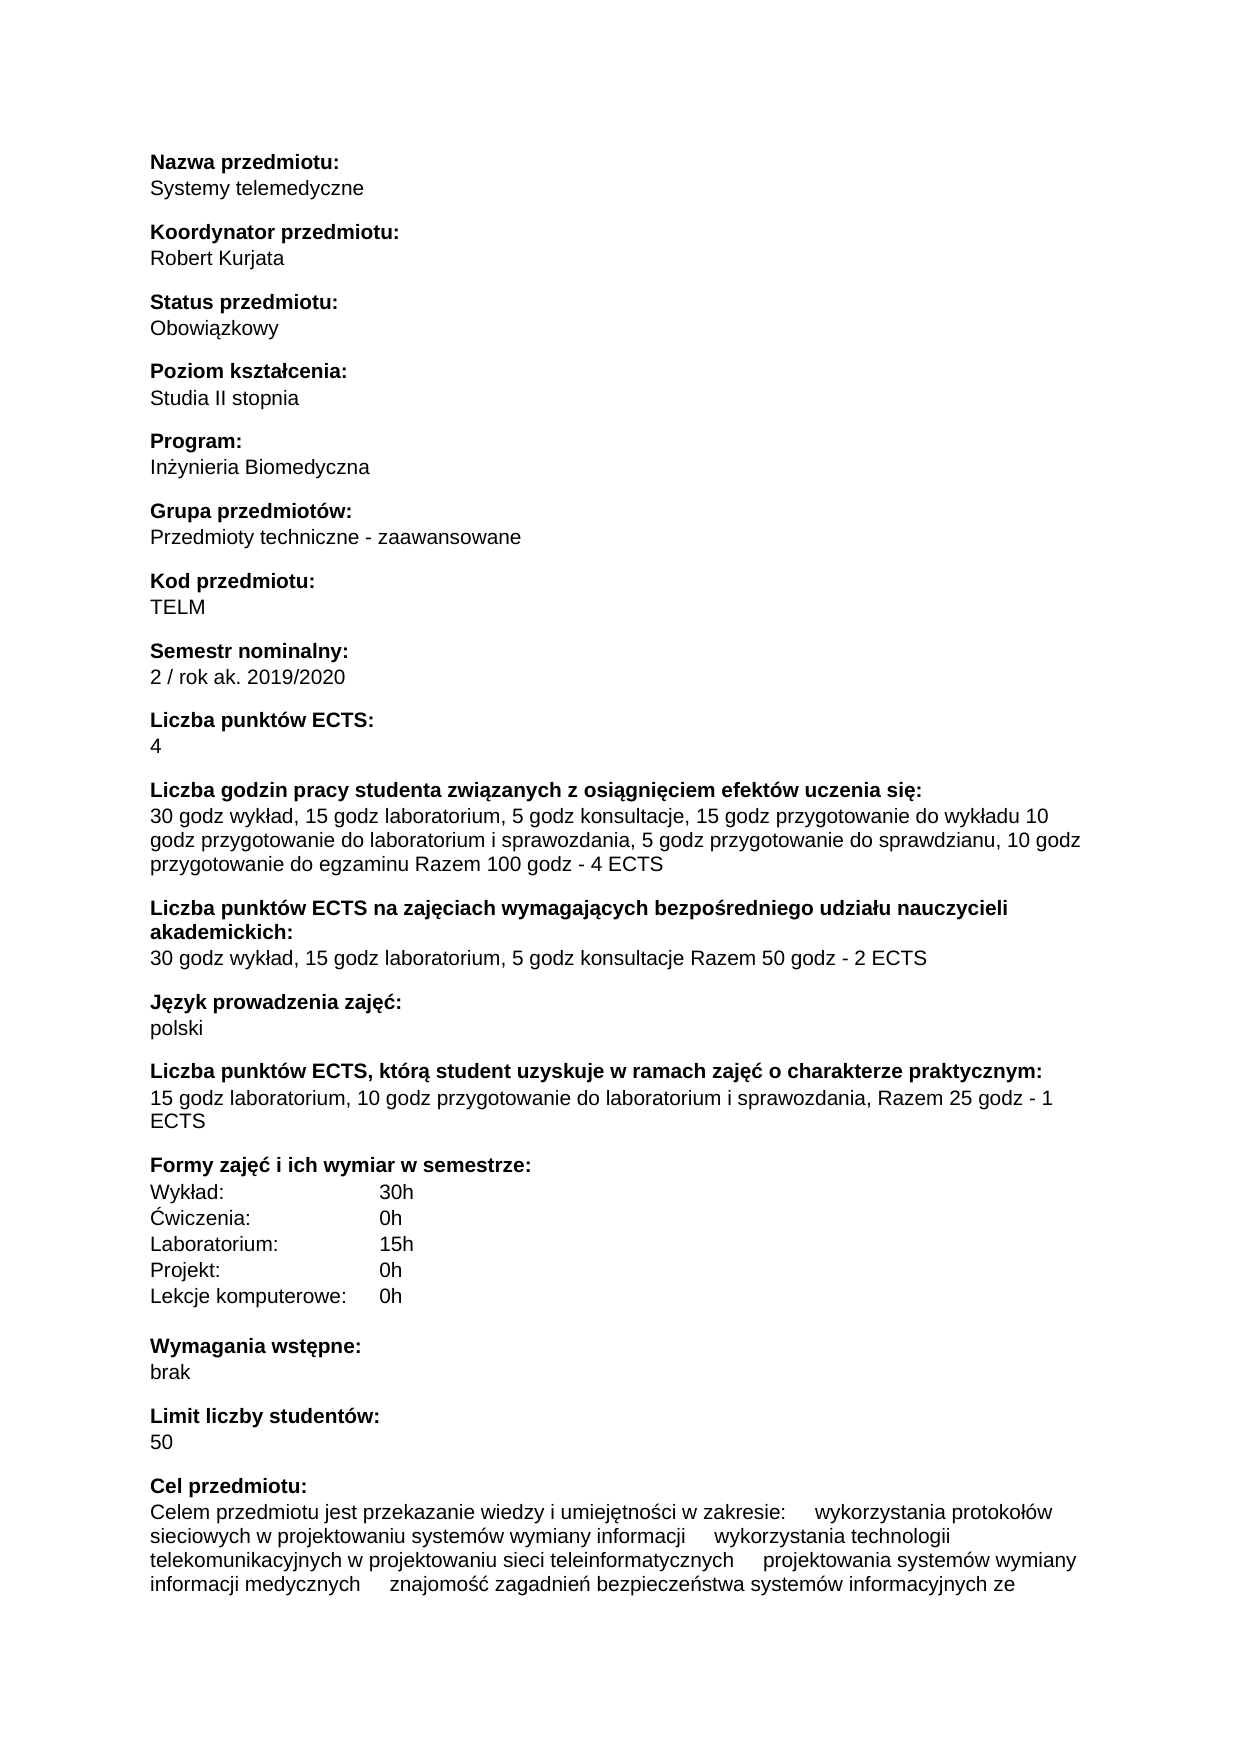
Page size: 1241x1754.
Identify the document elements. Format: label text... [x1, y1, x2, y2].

text 2 / rok ak. 2019/2020 [150, 664, 1090, 688]
table_header Wykład: [140, 1180, 367, 1204]
text 50 [150, 1430, 1090, 1454]
text Systemy telemedyczne [150, 176, 1090, 200]
text Robert Kurjata [150, 246, 1090, 270]
text Język prowadzenia zajęć: [150, 989, 1090, 1013]
table_cell Lekcje komputerowe: [140, 1284, 367, 1308]
text Limit liczby studentów: [150, 1404, 1090, 1428]
table_cell 0h [369, 1204, 597, 1230]
text polski [150, 1016, 1090, 1039]
text Program: [150, 429, 1090, 453]
table_cell 15h [369, 1230, 597, 1256]
text Liczba godzin pracy studenta związanych z osiągnięciem efektów uczenia się: [150, 778, 1090, 802]
text 15 godz laboratorium, 10 godz przygotowanie do laboratorium i sprawozdania, Razem 25 godz - 1 ECTS [150, 1085, 1090, 1133]
text 30 godz wykład, 15 godz laboratorium, 5 godz konsultacje Razem 50 godz - 2 ECTS [150, 946, 1090, 970]
text 30 godz wykład, 15 godz laboratorium, 5 godz konsultacje, 15 godz przygotowanie do wykładu 10 godz przygotowanie do laboratorium i sprawozdania, 5 godz przygotowanie do sprawdzianu, 10 godz przygotowanie do egzaminu Razem 100 godz - 4 ECTS [150, 804, 1090, 876]
text Liczba punktów ECTS na zajęciach wymagających bezpośredniego udziału nauczycieli akademickich: [150, 896, 1090, 944]
text Status przedmiotu: [150, 289, 1090, 313]
text Inżynieria Biomedyczna [150, 455, 1090, 479]
table_cell Projekt: [140, 1258, 367, 1282]
text Koordynator przedmiotu: [150, 220, 1090, 244]
table_cell Laboratorium: [140, 1232, 367, 1256]
text Przedmioty techniczne - zaawansowane [150, 525, 1090, 549]
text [150, 1499, 1090, 1595]
text Formy zajęć i ich wymiar w semestrze: [150, 1153, 1090, 1177]
text TELM [150, 595, 1090, 619]
table_cell 0h [369, 1282, 597, 1308]
text Liczba punktów ECTS: [150, 708, 1090, 732]
table_cell 0h [369, 1256, 597, 1282]
text Cel przedmiotu: [150, 1473, 1090, 1497]
text Kod przedmiotu: [150, 569, 1090, 593]
text 4 [150, 734, 1090, 758]
table_cell Ćwiczenia: [140, 1206, 367, 1230]
text Liczba punktów ECTS, którą student uzyskuje w ramach zajęć o charakterze praktycznym: [150, 1059, 1090, 1083]
text Obowiązkowy [150, 316, 1090, 339]
text Wymagania wstępne: [150, 1334, 1090, 1358]
table_header 30h [369, 1180, 597, 1204]
text Nazwa przedmiotu: [150, 150, 1090, 174]
text Grupa przedmiotów: [150, 499, 1090, 523]
text brak [150, 1360, 1090, 1384]
text Studia II stopnia [150, 385, 1090, 409]
text Poziom kształcenia: [150, 359, 1090, 383]
text Semestr nominalny: [150, 638, 1090, 662]
